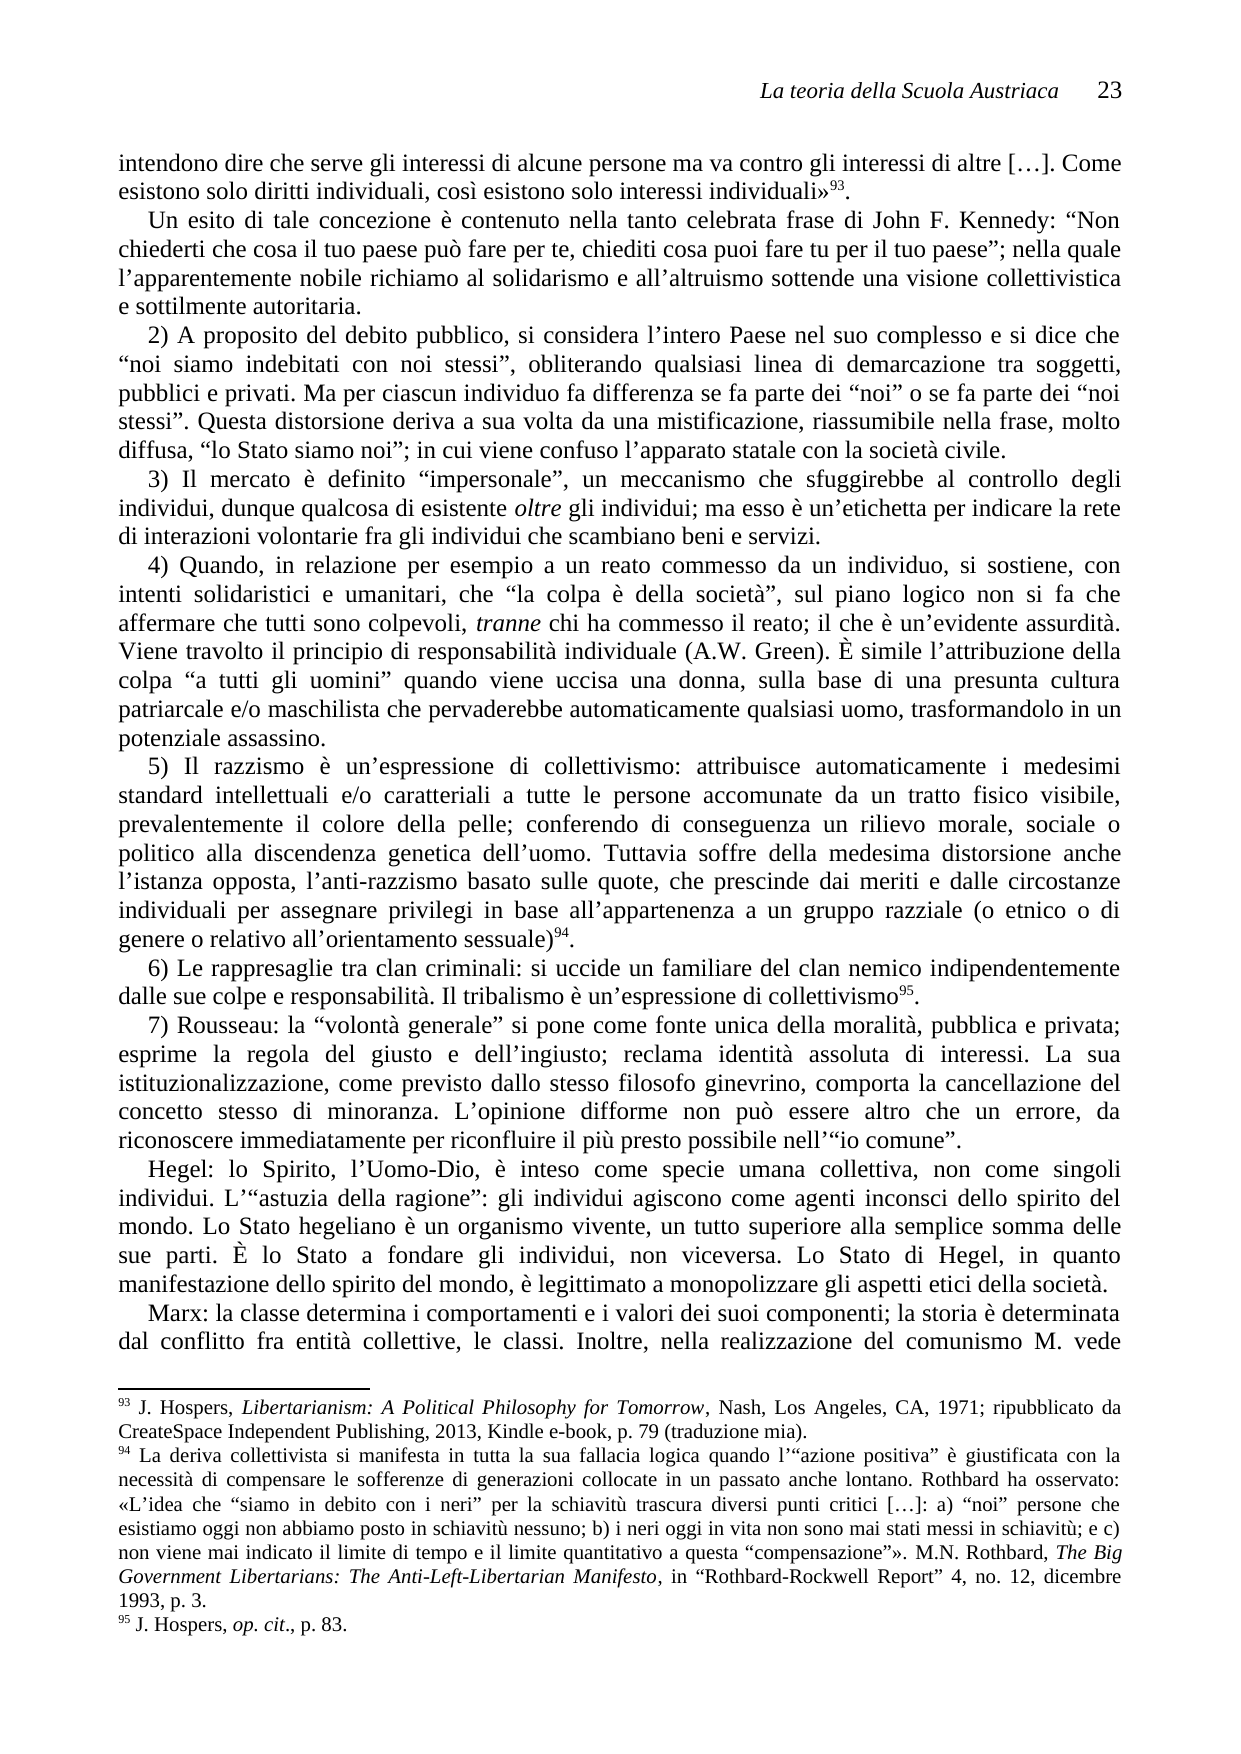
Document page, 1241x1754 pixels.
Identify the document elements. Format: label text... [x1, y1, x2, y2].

text 2) A proposito del debito pubblico, si considera l’intero Paese nel suo complesso e si dice che “noi siamo indebitati con noi stessi”, obliterando qualsiasi linea di demarcazione tra soggetti, pubblici e privati. Ma per ciascun individuo fa differenza se fa parte dei “noi” o se fa parte dei “noi stessi”. Questa distorsione deriva a sua volta da una mistificazione, riassumibile nella frase, molto diffusa, “lo Stato siamo noi”; in cui viene confuso l’apparato statale con la società civile. [118, 320, 1122, 464]
text Hegel: lo Spirito, l’Uomo-Dio, è inteso come specie umana collettiva, non come singoli individui. L’“astuzia della ragione”: gli individui agiscono come agenti inconsci dello spirito del mondo. Lo Stato hegeliano è un organismo vivente, un tutto superiore alla semplice somma delle sue parti. È lo Stato a fondare gli individui, non viceversa. Lo Stato di Hegel, in quanto manifestazione dello spirito del mondo, è legittimato a monopolizzare gli aspetti etici della società. [118, 1154, 1122, 1298]
text Un esito di tale concezione è contenuto nella tanto celebrata frase di John F. Kennedy: “Non chiederti che cosa il tuo paese può fare per te, chiediti cosa puoi fare tu per il tuo paese”; nella quale l’apparentemente nobile richiamo al solidarismo e all’altruismo sottende una visione collettivistica e sottilmente autoritaria. [118, 205, 1122, 320]
text 4) Quando, in relazione per esempio a un reato commesso da un individuo, si sostiene, con intenti solidaristici e umanitari, che “la colpa è della società”, sul piano logico non si fa che affermare che tutti sono colpevoli, tranne chi ha commesso il reato; il che è un’evidente assurdità. Viene travolto il principio di responsabilità individuale (A.W. Green). È simile l’attribuzione della colpa “a tutti gli uomini” quando viene uccisa una donna, sulla base di una presunta cultura patriarcale e/o maschilista che pervaderebbe automaticamente qualsiasi uomo, trasformandolo in un potenziale assassino. [118, 550, 1122, 751]
text 3) Il mercato è definito “impersonale”, un meccanismo che sfuggirebbe al controllo degli individui, dunque qualcosa di esistente oltre gli individui; ma esso è un’etichetta per indicare la rete di interazioni volontarie fra gli individui che scambiano beni e servizi. [118, 464, 1122, 550]
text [118, 1298, 1122, 1355]
text 7) Rousseau: la “volontà generale” si pone come fonte unica della moralità, pubblica e privata; esprime la regola del giusto e dell’ingiusto; reclama identità assoluta di interessi. La sua istituzionalizzazione, come previsto dallo stesso filosofo ginevrino, comporta la cancellazione del concetto stesso di minoranza. L’opinione difforme non può essere altro che un errore, da riconoscere immediatamente per riconfluire il più presto possibile nell’“io comune”. [118, 1010, 1122, 1154]
text 5) Il razzismo è un’espressione di collettivismo: attribuisce automaticamente i medesimi standard intellettuali e/o caratteriali a tutte le persone accomunate da un tratto fisico visibile, prevalentemente il colore della pelle; conferendo di conseguenza un rilievo morale, sociale o politico alla discendenza genetica dell’uomo. Tuttavia soffre della medesima distorsione anche l’istanza opposta, l’anti-razzismo basato sulle quote, che prescinde dai meriti e dalle circostanze individuali per assegnare privilegi in base all’appartenenza a un gruppo razziale (o etnico o di genere o relativo all’orientamento sessuale). [118, 751, 1122, 953]
text 6) Le rappresaglie tra clan criminali: si uccide un familiare del clan nemico indipendentemente dalle sue colpe e responsabilità. Il tribalismo è un’espressione di collettivismo. [118, 953, 1122, 1010]
